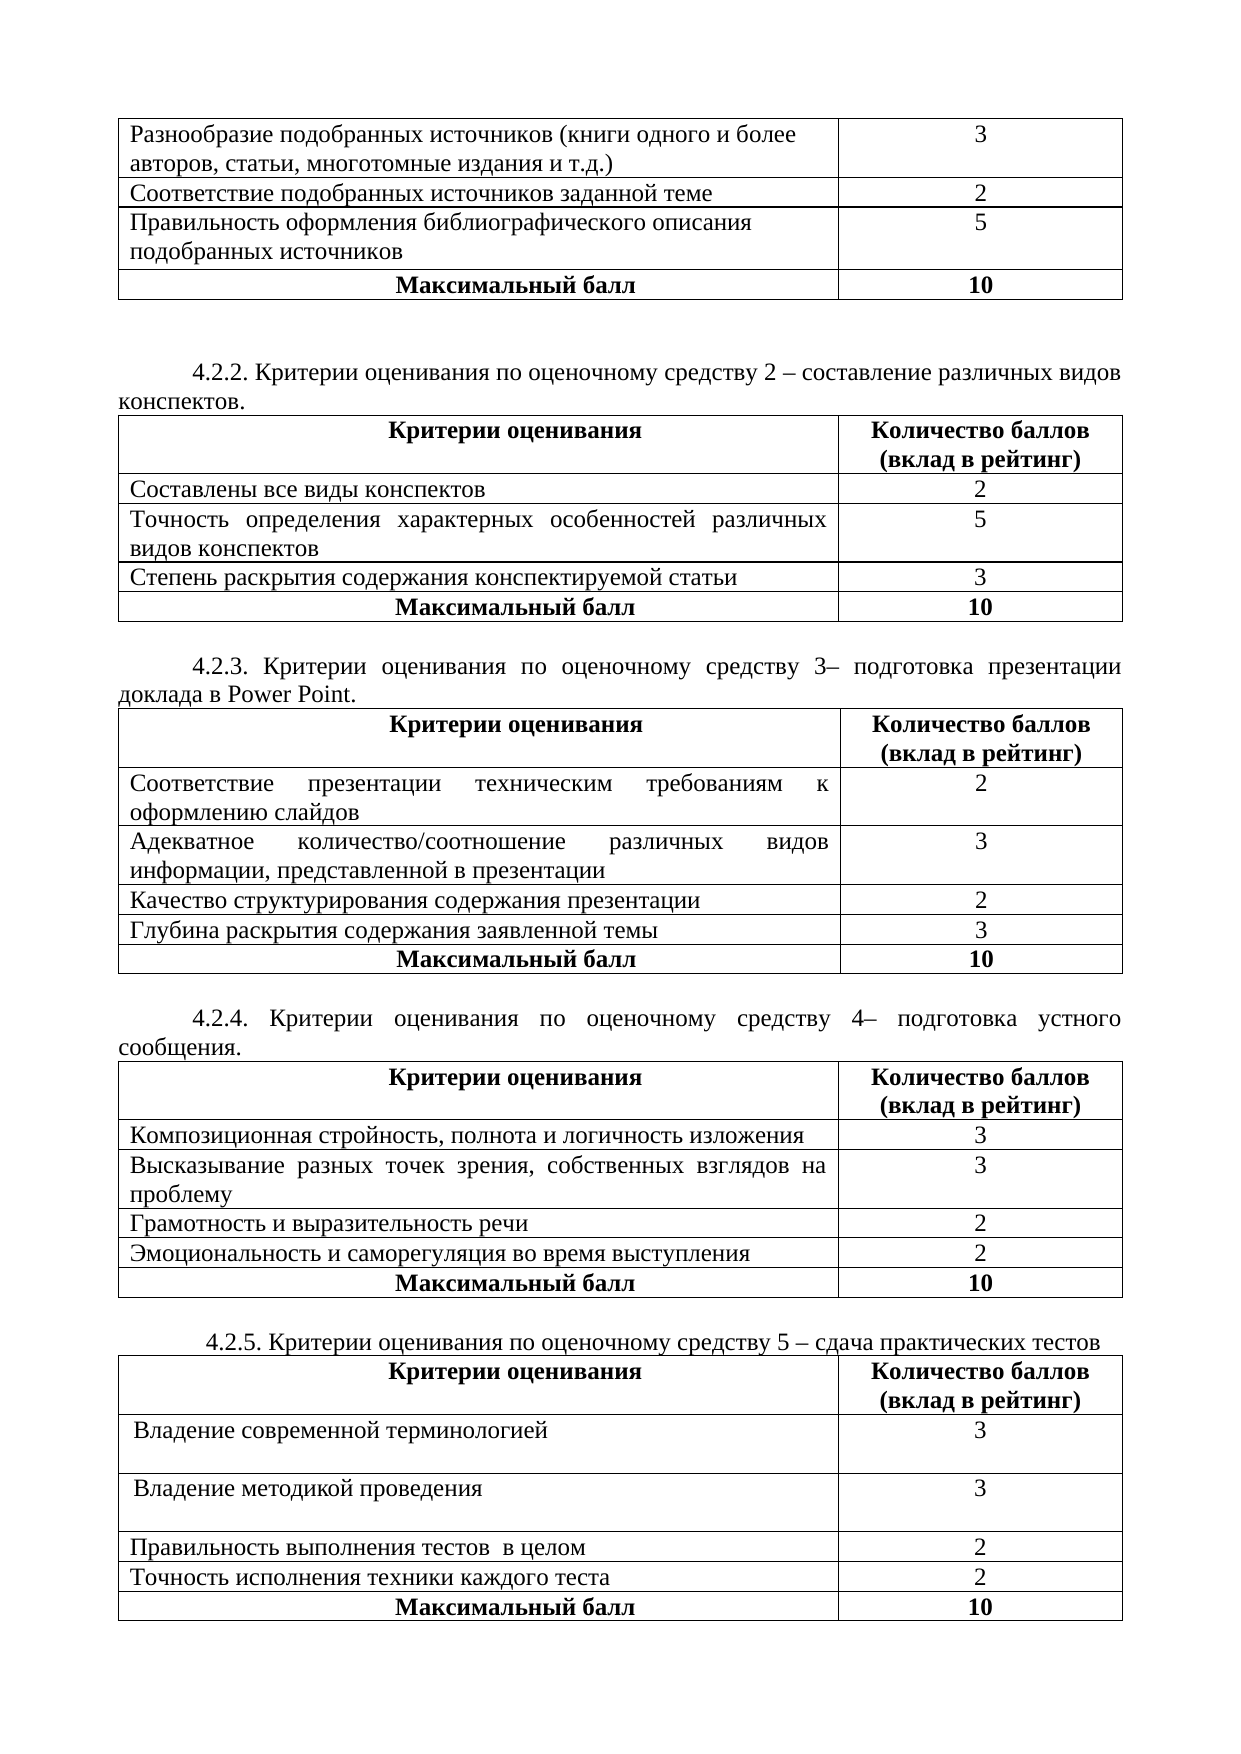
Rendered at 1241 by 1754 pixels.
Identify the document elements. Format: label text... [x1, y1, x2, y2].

table_cell Эмоциональность и саморегуляция во время выступления [119, 1238, 838, 1267]
text 4.2.3. Критерии оценивания по оценочному средству 3– подготовка презентации доклада в Power Point. [118, 651, 1122, 708]
table_cell Высказывание разных точек зрения, собственных взглядов на проблему [119, 1150, 838, 1207]
table_cell Правильность оформления библиографического описания подобранных источников [119, 208, 838, 269]
table_cell 10 [839, 592, 1122, 621]
table_cell 5 [839, 504, 1122, 561]
table_header Количество баллов (вклад в рейтинг) [839, 416, 1122, 473]
table_cell Глубина раскрытия содержания заявленной темы [119, 915, 840, 943]
table_cell Максимальный балл [119, 592, 838, 621]
text 4.2.5. Критерии оценивания по оценочному средству 5 – сдача практических тестов [118, 1327, 1122, 1355]
table_cell 3 [839, 1474, 1122, 1531]
table_cell Разнообразие подобранных источников (книги одного и более авторов, статьи, многотомные издания и т.д.) [119, 119, 838, 177]
text 4.2.4. Критерии оценивания по оценочному средству 4– подготовка устного сообщения. [118, 1003, 1122, 1061]
table_cell Качество структурирования содержания презентации [119, 885, 840, 914]
table_cell Точность исполнения техники каждого теста [119, 1562, 838, 1591]
table_cell 2 [839, 1532, 1122, 1561]
table_header Количество баллов (вклад в рейтинг) [839, 1062, 1122, 1119]
table_cell 2 [839, 178, 1122, 206]
table_cell Максимальный балл [119, 1268, 838, 1297]
table_cell Соответствие презентации техническим требованиям к оформлению слайдов [119, 768, 840, 825]
table_cell 10 [839, 1268, 1122, 1297]
table_cell Точность определения характерных особенностей различных видов конспектов [119, 504, 838, 561]
table_header Критерии оценивания [119, 1356, 838, 1414]
table_header Количество баллов (вклад в рейтинг) [841, 709, 1122, 767]
table_cell Владение современной терминологией [119, 1415, 838, 1472]
table_cell Адекватное количество/соотношение различных видов информации, представленной в презентации [119, 826, 840, 884]
table_cell 2 [839, 1209, 1122, 1237]
text 4.2.2. Критерии оценивания по оценочному средству 2 – составление различных видов конспектов. [118, 357, 1122, 414]
table_cell 3 [839, 1120, 1122, 1149]
table_cell 3 [839, 563, 1122, 591]
table_cell 3 [839, 1150, 1122, 1207]
table_cell 2 [841, 768, 1122, 825]
table_cell Грамотность и выразительность речи [119, 1209, 838, 1237]
table_cell 10 [839, 270, 1122, 298]
table_cell 3 [841, 826, 1122, 884]
table_cell 2 [839, 474, 1122, 503]
table_cell Правильность выполнения тестов в целом [119, 1532, 838, 1561]
table_header Количество баллов (вклад в рейтинг) [839, 1356, 1122, 1414]
table_cell 3 [839, 1415, 1122, 1472]
table_header Критерии оценивания [119, 416, 838, 473]
table_cell Соответствие подобранных источников заданной теме [119, 178, 838, 206]
table_cell 10 [839, 1592, 1122, 1620]
table_cell 3 [841, 915, 1122, 943]
table_header Критерии оценивания [119, 1062, 838, 1119]
table_cell 2 [841, 885, 1122, 914]
table_cell Композиционная стройность, полнота и логичность изложения [119, 1120, 838, 1149]
table_header Критерии оценивания [119, 709, 840, 767]
table_cell 3 [839, 119, 1122, 177]
table_cell Степень раскрытия содержания конспектируемой статьи [119, 563, 838, 591]
table_cell 5 [839, 208, 1122, 269]
table_cell 2 [839, 1562, 1122, 1591]
table_cell 2 [839, 1238, 1122, 1267]
table_cell Максимальный балл [119, 945, 840, 973]
table_cell 10 [841, 945, 1122, 973]
table_cell Максимальный балл [119, 1592, 838, 1620]
table_cell Максимальный балл [119, 270, 838, 298]
table_cell Владение методикой проведения [119, 1474, 838, 1531]
table_cell Составлены все виды конспектов [119, 474, 838, 503]
